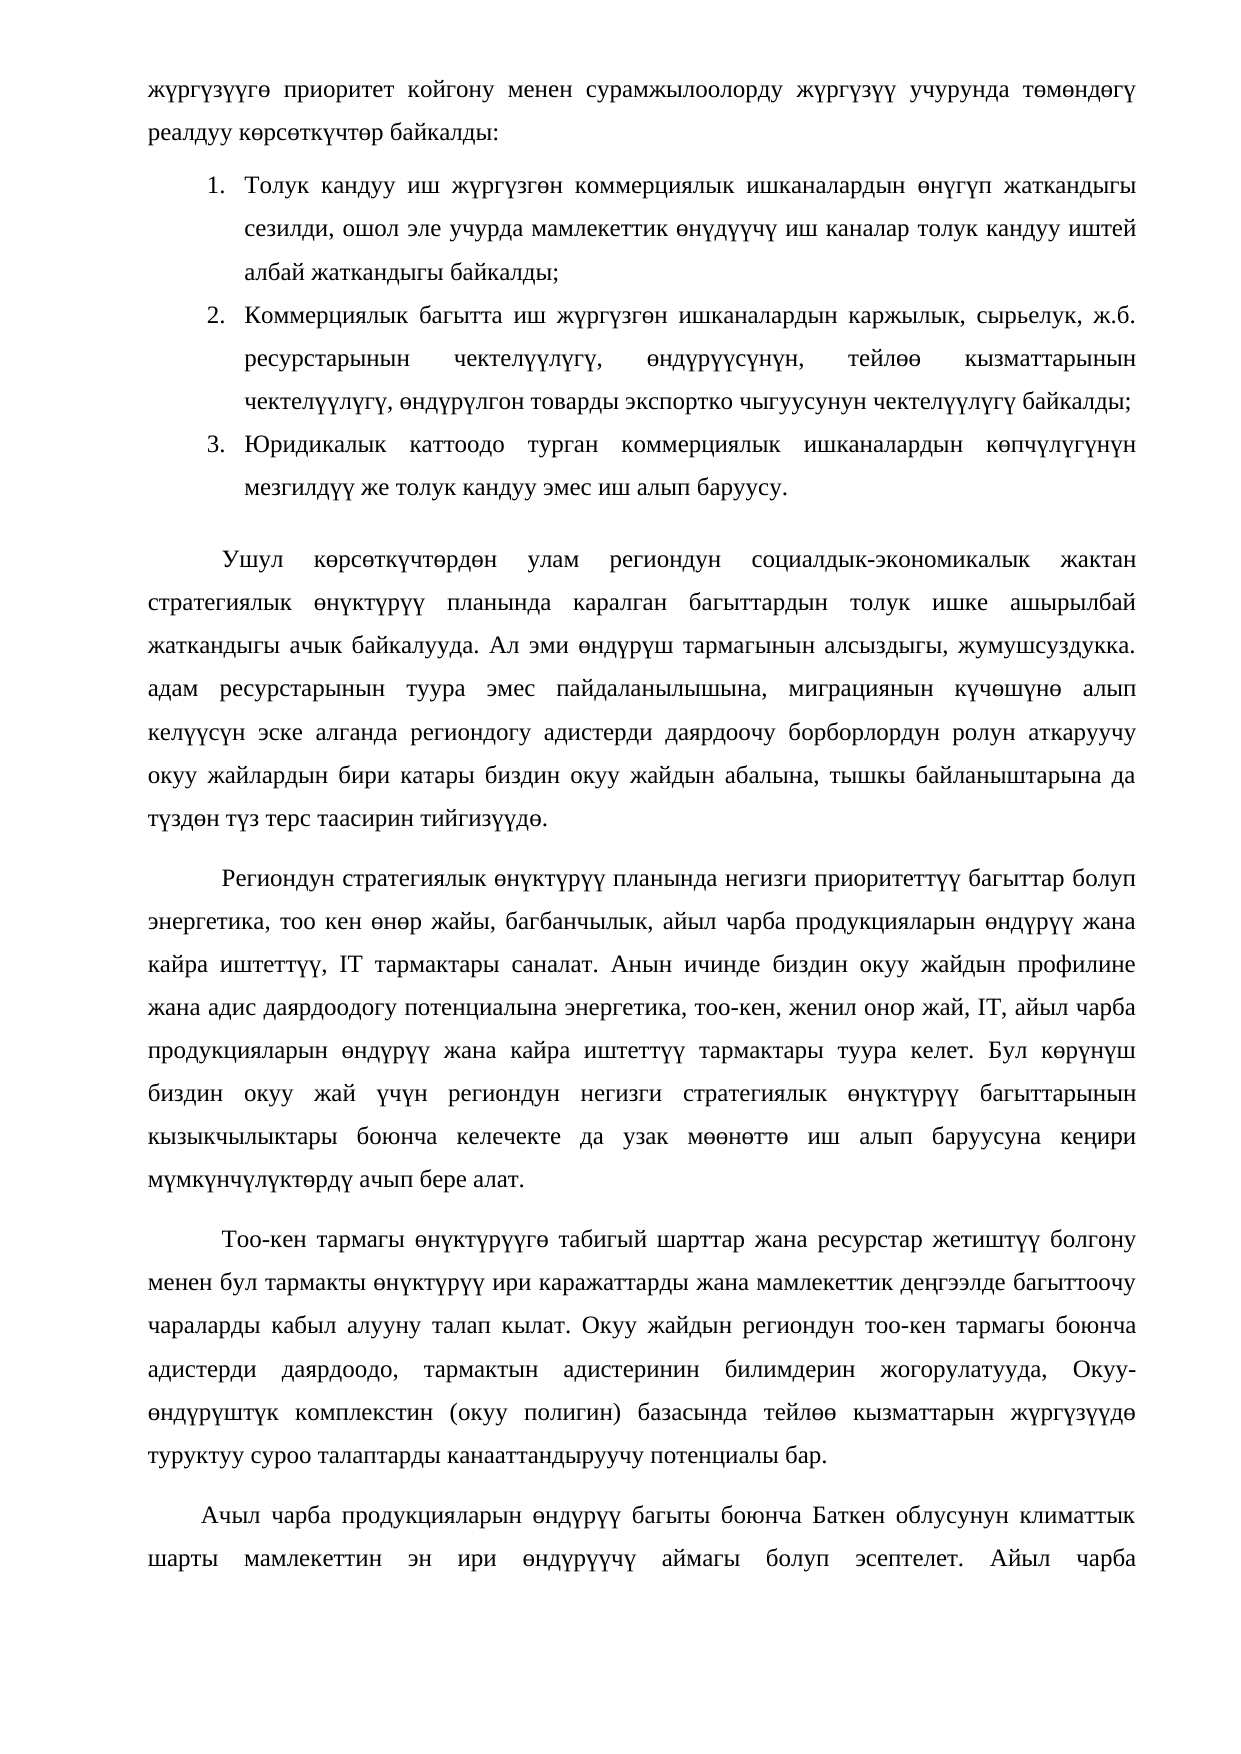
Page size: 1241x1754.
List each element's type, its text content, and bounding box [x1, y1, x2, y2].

text Региондун стратегиялык өнүктүрүү планында негизги приоритеттүү багыттар болуп энергетика, тоо кен өнөр жайы, багбанчылык, айыл чарба продукцияларын өндүрүү жана кайра иштеттүү, IT тармактары саналат. Анын ичинде биздин окуу жайдын профилине жана адис даярдоодогу потенциалына энергетика, тоо-кен, женил онор жай, IT, айыл чарба продукцияларын өндүрүү жана кайра иштеттүү тармактары туура келет. Бул көрүнүш биздин окуу жай үчүн региондун негизги стратегиялык өнүктүрүү багыттарынын кызыкчылыктары боюнча келечекте да узак мөөнөттө иш алып баруусуна кеңири мүмкүнчүлүктөрдү ачып бере алат. [148, 863, 1137, 1193]
list Юридикалык каттоодо турган коммерциялык ишканалардын көпчүлүгүнүн мезгилдүү же толук кандуу эмес иш алып баруусу. [207, 429, 1137, 501]
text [148, 1500, 1137, 1572]
list Толук кандуу иш жүргүзгөн коммерциялык ишканалардын ɵнүгүп жаткандыгы сезилди, ошол эле учурда мамлекеттик ɵнүдүүчү иш каналар толук кандуу иштей албай жаткандыгы байкалды; [207, 170, 1137, 285]
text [148, 74, 1137, 146]
text Ушул көрсөткүчтөрдөн улам региондун социалдык-экономикалык жактан стратегиялык өнүктүрүү планында каралган багыттардын толук ишке ашырылбай жаткандыгы ачык байкалууда. Ал эми өндүрүш тармагынын алсыздыгы, жумушсуздукка. адам ресурстарынын туура эмес пайдаланылышына, миграциянын күчөшүнө алып келүүсүн эске алганда региондогу адистерди даярдоочу борборлордун ролун аткаруучу окуу жайлардын бири катары биздин окуу жайдын абалына, тышкы байланыштарына да түздөн түз терс таасирин тийгизүүдө. [148, 544, 1137, 832]
text Тоо-кен тармагы өнүктүрүүгө табигый шарттар жана ресурстар жетиштүү болгону менен бул тармакты өнүктүрүү ири каражаттарды жана мамлекеттик деңгээлде багыттоочу чараларды кабыл алууну талап кылат. Окуу жайдын региондун тоо-кен тармагы боюнча адистерди даярдоодо, тармактын адистеринин билимдерин жогорулатууда, Окуу-өндүрүштүк комплекстин (окуу полигин) базасында тейлөө кызматтарын жүргүзүүдө туруктуу суроо талаптарды канааттандыруучу потенциалы бар. [148, 1224, 1137, 1469]
list Коммерциялык багытта иш жүргүзгөн ишканалардын каржылык, сырьелук, ж.б. ресурстарынын чектелүүлүгү, өндүрүүсүнүн, тейлөө кызматтарынын чектелүүлүгү, ɵндүрүлгон товарды экспортко чыгуусунун чектелүүлүгү байкалды; [207, 300, 1137, 415]
